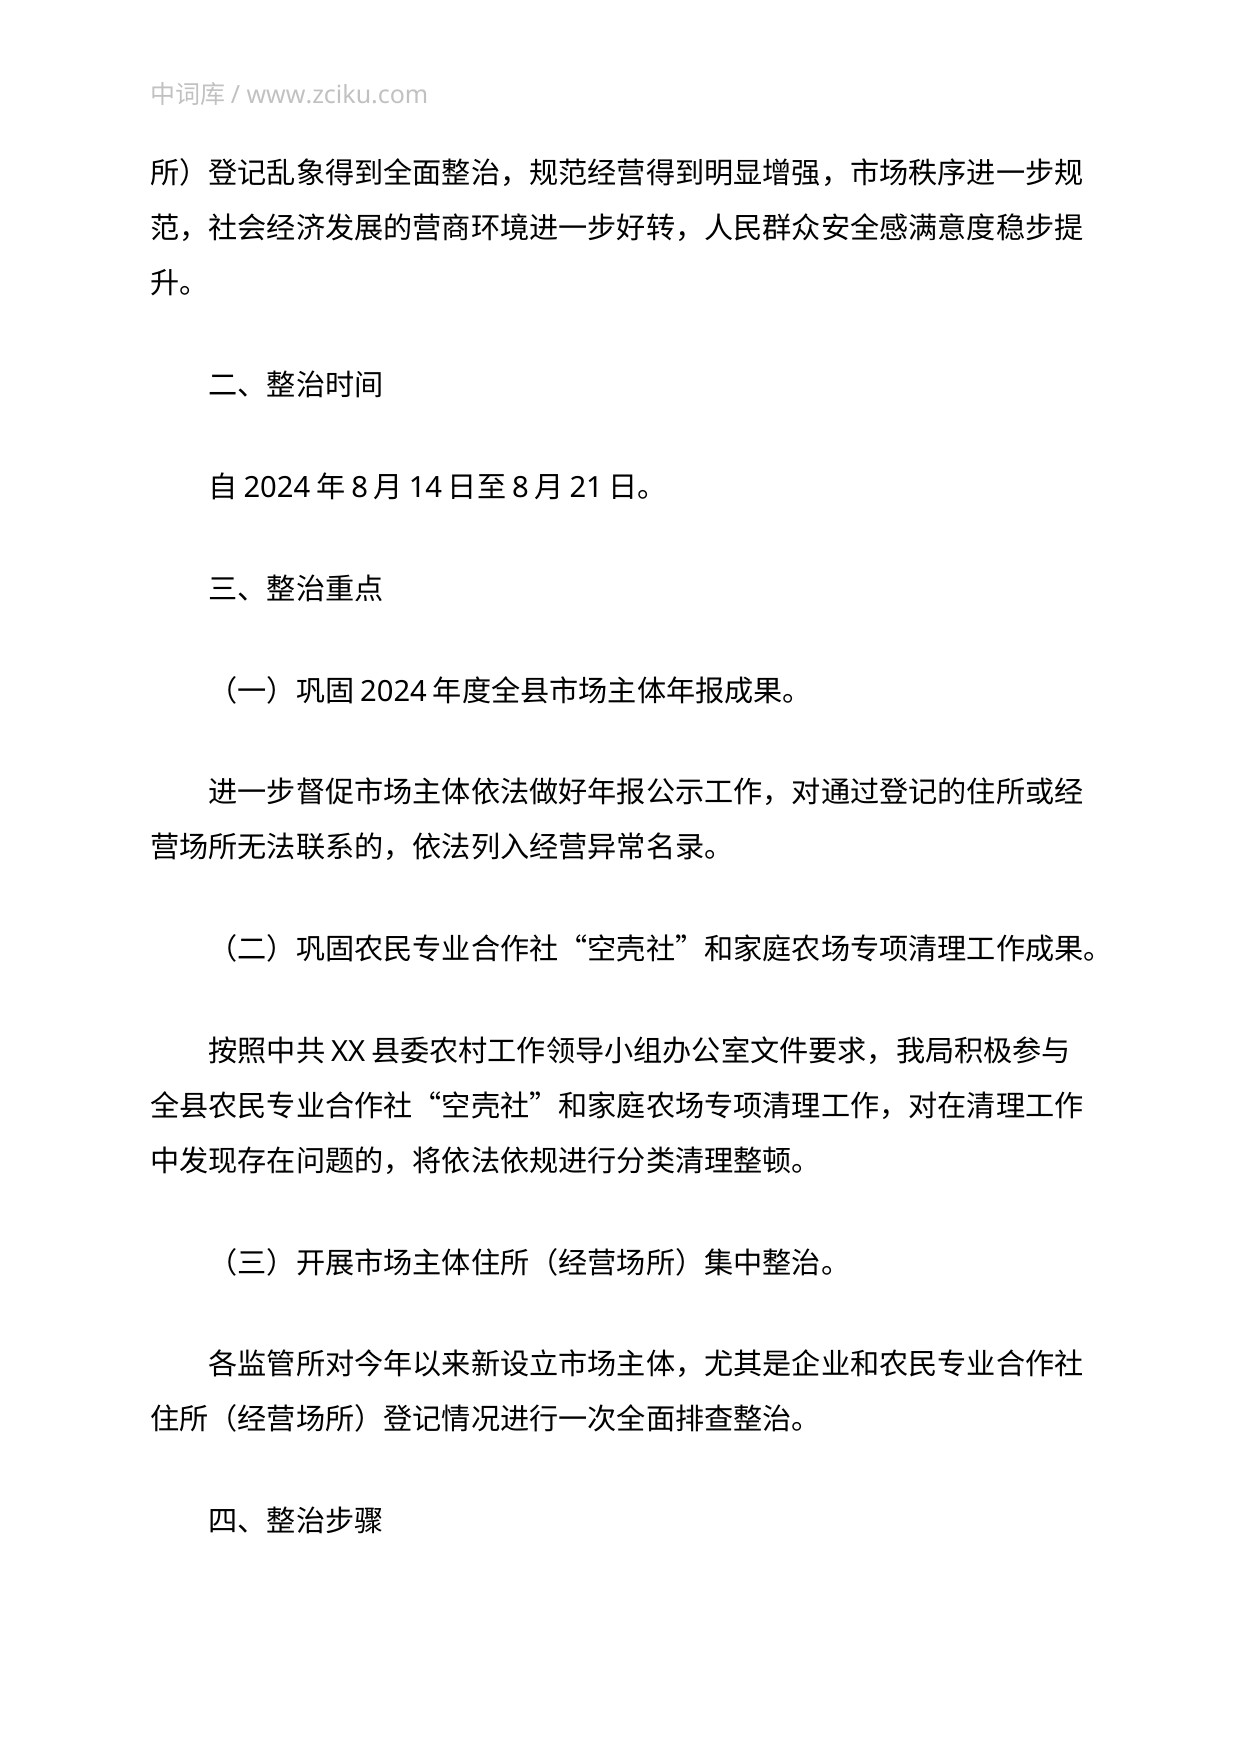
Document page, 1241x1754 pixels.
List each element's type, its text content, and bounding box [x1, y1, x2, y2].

text 进一步督促市场主体依法做好年报公示工作，对通过登记的住所或经营场所无法联系的，依法列入经营异常名录。 [150, 769, 1090, 866]
text 自2024年8月14日至8月21日。 [150, 463, 1090, 506]
text 二、整治时间 [150, 362, 1090, 404]
text （一）巩固2024年度全县市场主体年报成果。 [150, 667, 1090, 709]
text 各监管所对今年以来新设立市场主体，尤其是企业和农民专业合作社住所（经营场所）登记情况进行一次全面排查整治。 [150, 1341, 1090, 1438]
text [150, 150, 1090, 302]
text 四、整治步骤 [150, 1498, 1090, 1540]
text 三、整治重点 [150, 565, 1090, 608]
text （二）巩固农民专业合作社“空壳社”和家庭农场专项清理工作成果。 [150, 926, 1090, 968]
text （三）开展市场主体住所（经营场所）集中整治。 [150, 1239, 1090, 1281]
text 按照中共XX县委农村工作领导小组办公室文件要求，我局积极参与全县农民专业合作社“空壳社”和家庭农场专项清理工作，对在清理工作中发现存在问题的，将依法依规进行分类清理整顿。 [150, 1027, 1090, 1180]
